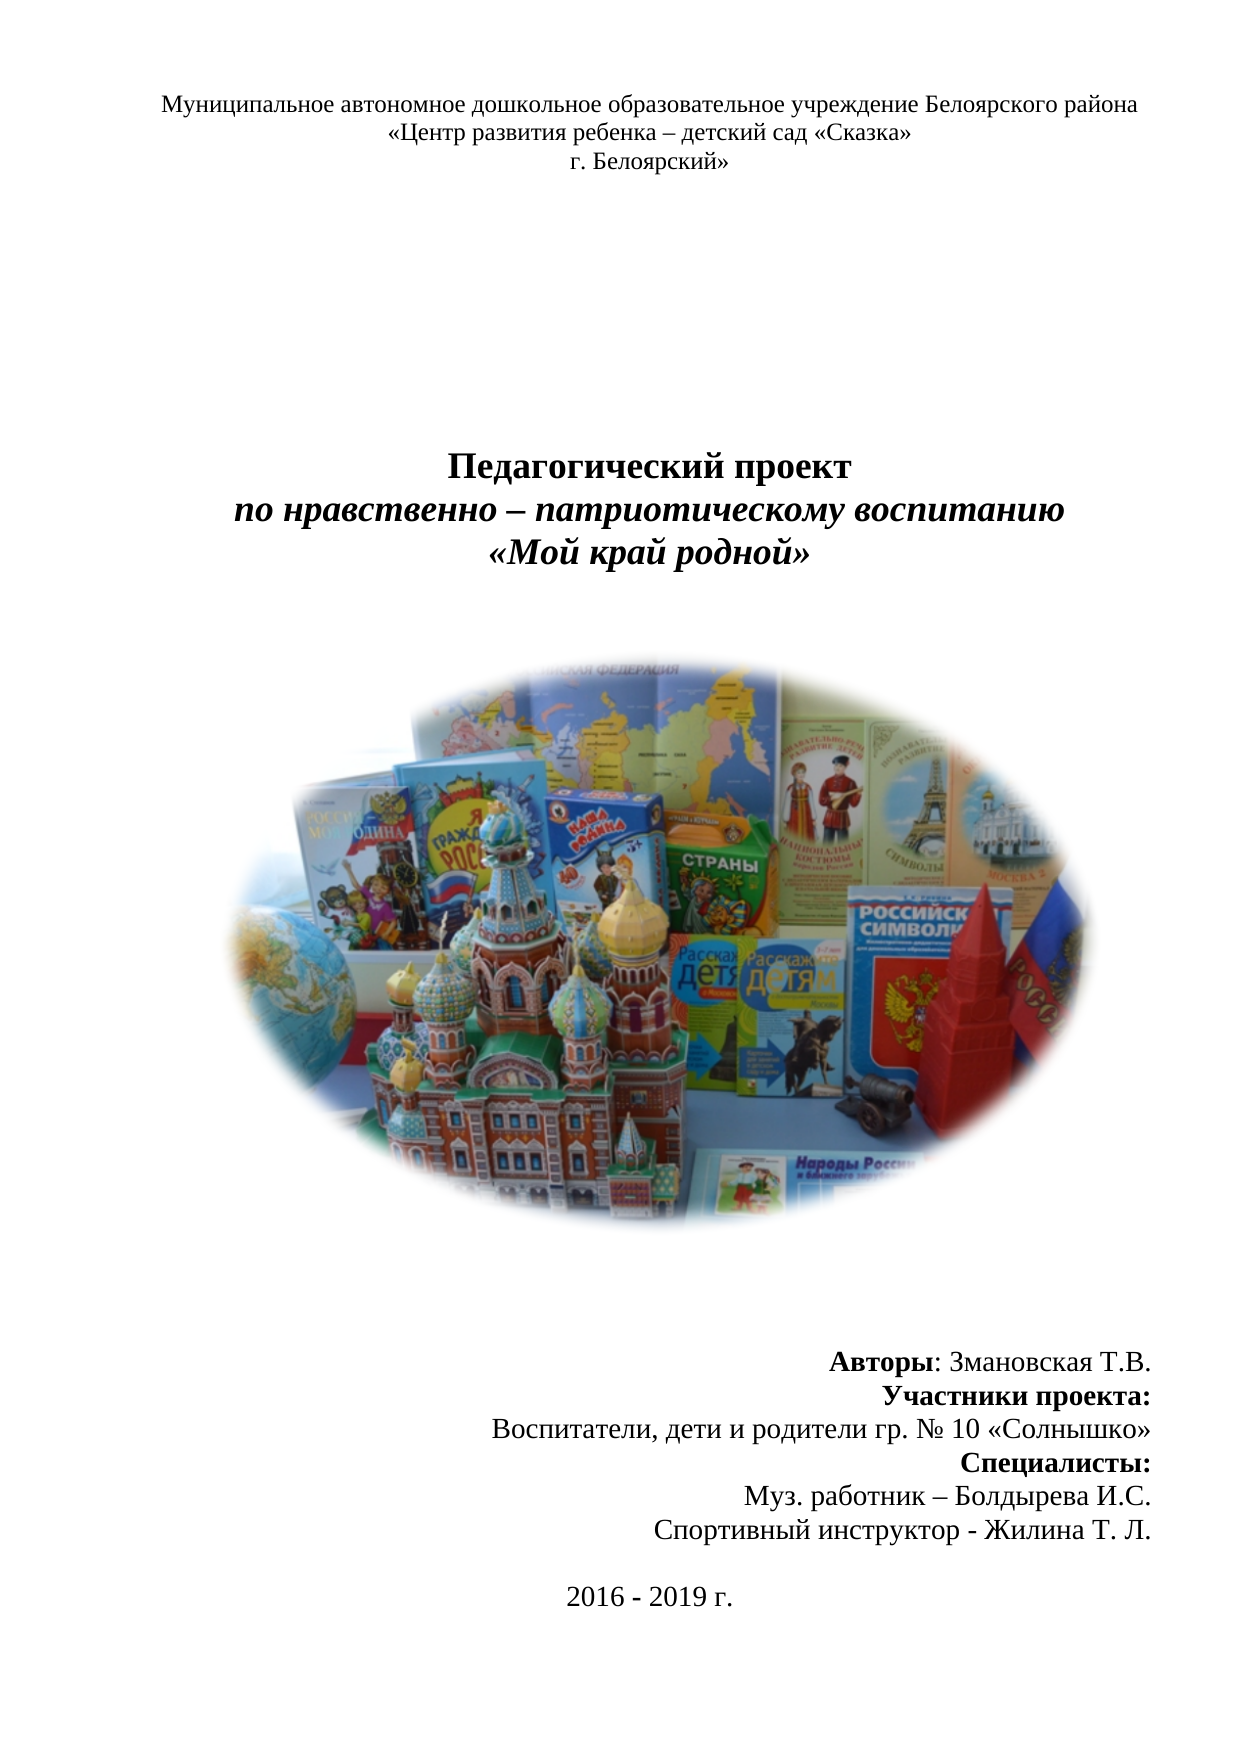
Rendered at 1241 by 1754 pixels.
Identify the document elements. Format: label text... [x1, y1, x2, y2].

text г. Белоярский» [148, 146, 1152, 175]
text Специалисты: [148, 1445, 1152, 1478]
picture [248, 678, 1073, 1207]
text Авторы: Змановская Т.В. [148, 1344, 1152, 1378]
text «Мой край родной» [148, 529, 1152, 573]
text Педагогический проект по нравственно – патриотическому воспитанию [148, 443, 1152, 529]
text Участники проекта: [148, 1378, 1152, 1411]
text Муниципальное автономное дошкольное образовательное учреждение Белоярского района «Центр развития ребенка – детский сад «Сказка» [148, 89, 1152, 146]
text Воспитатели, дети и родители гр. № 10 «Солнышко» [148, 1411, 1152, 1445]
text Муз. работник – Болдырева И.С. [148, 1478, 1152, 1512]
text Спортивный инструктор - Жилина Т. Л. [148, 1512, 1152, 1545]
text 2016 - 2019 г. [148, 1579, 1152, 1612]
